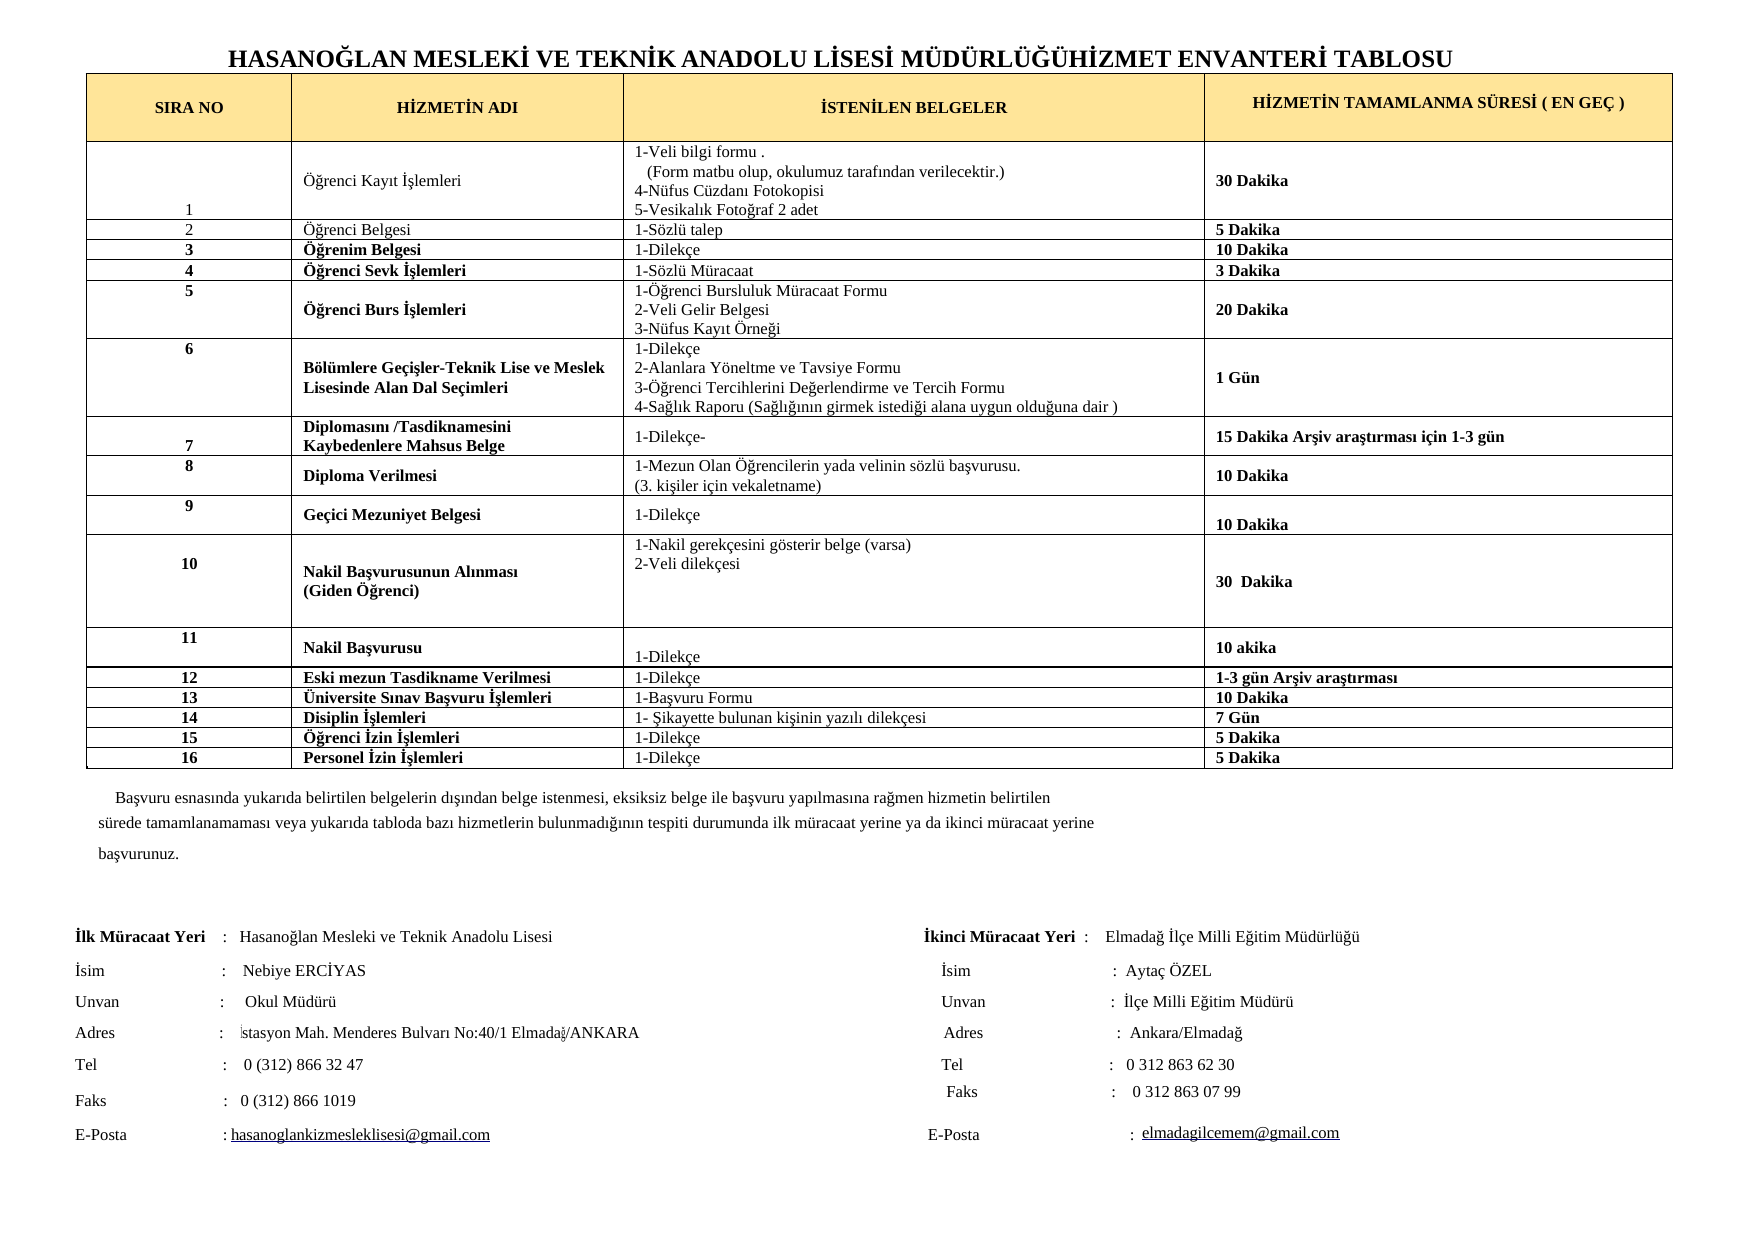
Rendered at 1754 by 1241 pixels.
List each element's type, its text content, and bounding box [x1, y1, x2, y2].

table_cell 10 Dakika [1205, 496, 1672, 534]
table_cell Unvan : İlçe Milli Eğitim Müdürü [649, 986, 1754, 1017]
table_cell Öğrenim Belgesi [292, 240, 623, 259]
table_cell 12 [87, 668, 291, 687]
table_cell Adres : İstasyon Mah. Menderes Bulvarı No:40/1 Elmadağ/ANKARA Adres : Ankara/Elmadağ [75, 1017, 1754, 1048]
table_cell 7 Gün [1205, 708, 1672, 727]
table_cell 1-Dilekçe [624, 240, 1204, 259]
table_cell 5 Dakika [1205, 748, 1672, 767]
table_cell Disiplin İşlemleri [292, 708, 623, 727]
table_cell 1-Dilekçe- [624, 417, 1204, 455]
table_cell Bölümlere Geçişler-Teknik Lise ve Meslek Lisesinde Alan Dal Seçimleri [292, 339, 623, 416]
table_cell Öğrenci İzin İşlemleri [292, 728, 623, 747]
table_cell 1-Dilekçe [624, 628, 1204, 666]
table_cell Öğrenci Belgesi [292, 220, 623, 239]
table_cell 1-Öğrenci Bursluluk Müracaat Formu 2-Veli Gelir Belgesi 3-Nüfus Kayıt Örneği [624, 281, 1204, 338]
table_cell Unvan : Okul Müdürü [75, 986, 649, 1017]
table_header HİZMETİN ADI [292, 74, 623, 141]
table_cell 1-Dilekçe [624, 728, 1204, 747]
table_cell Eski mezun Tasdikname Verilmesi [292, 668, 623, 687]
table_header HİZMETİN TAMAMLANMA SÜRESİ ( EN GEÇ ) [1205, 74, 1672, 141]
table_cell Öğrenci Sevk İşlemleri [292, 260, 623, 279]
table_cell Diploma Verilmesi [292, 456, 623, 494]
table_cell İsim : Nebiye ERCİYAS [75, 955, 649, 986]
table_cell 15 Dakika Arşiv araştırması için 1-3 gün [1205, 417, 1672, 455]
table_cell 16 [87, 748, 291, 767]
table_cell 1 [87, 142, 291, 219]
table_cell 1-Dilekçe 2-Alanlara Yöneltme ve Tavsiye Formu 3-Öğrenci Tercihlerini Değerlendirme ve Tercih Formu 4-Sağlık Raporu (Sağlığının girmek istediği alana uygun olduğuna dair ) [624, 339, 1204, 416]
table_cell 1-Başvuru Formu [624, 688, 1204, 707]
table_cell 3 [87, 240, 291, 259]
table_cell 7 [87, 417, 291, 455]
text HASANOĞLAN MESLEKİ VE TEKNİK ANADOLU LİSESİ MÜDÜRLÜĞÜHİZMET ENVANTERİ TABLOSU [75, 44, 1606, 73]
table_cell 1-Nakil gerekçesini gösterir belge (varsa) 2-Veli dilekçesi [624, 535, 1204, 627]
text E-Posta : hasanoglankizmesleklisesi@gmail.com E-Posta : elmadagilcemem@gmail.com [75, 1122, 1606, 1144]
table_cell Nakil Başvurusunun Alınması (Giden Öğrenci) [292, 535, 623, 627]
table_cell Tel : 0 (312) 866 32 47 [75, 1049, 649, 1080]
table_cell Faks : 0 (312) 866 1019 [75, 1080, 649, 1120]
table_cell 1- Şikayette bulunan kişinin yazılı dilekçesi [624, 708, 1204, 727]
table_header SIRA NO [87, 74, 291, 141]
table_cell başvurunuz. [87, 838, 1204, 869]
table_cell 2 [87, 220, 291, 239]
table_cell 30 Dakika [1205, 535, 1672, 627]
table_cell 1 Gün [1205, 339, 1672, 416]
table_cell Tel : 0 312 863 62 30 [649, 1049, 1754, 1080]
table_cell Nakil Başvurusu [292, 628, 623, 666]
table_cell 10 Dakika [1205, 240, 1672, 259]
table_cell 6 [87, 339, 291, 416]
table_cell 10 akika [1205, 628, 1672, 666]
table_cell 5 Dakika [1205, 728, 1672, 747]
table_cell 4 [87, 260, 291, 279]
table_cell 1-Sözlü talep [624, 220, 1204, 239]
table_cell 10 Dakika [1205, 456, 1672, 494]
table_cell İsim : Aytaç ÖZEL [649, 955, 1754, 986]
table_cell Üniversite Sınav Başvuru İşlemleri [292, 688, 623, 707]
table_cell 15 [87, 728, 291, 747]
table_cell 3 Dakika [1205, 260, 1672, 279]
table_cell 5 Dakika [1205, 220, 1672, 239]
table_cell 13 [87, 688, 291, 707]
table_cell Geçici Mezuniyet Belgesi [292, 496, 623, 534]
table_cell 8 [87, 456, 291, 494]
table_cell 1-Dilekçe [624, 496, 1204, 534]
table_header İlk Müracaat Yeri : Hasanoğlan Mesleki ve Teknik Anadolu Lisesi İkinci Müracaat Yeri : Elmadağ İlçe Milli Eğitim Müdürlüğü [75, 917, 1754, 955]
table_cell 9 [87, 496, 291, 534]
table_cell 1-Veli bilgi formu . (Form matbu olup, okulumuz tarafından verilecektir.) 4-Nüfus Cüzdanı Fotokopisi 5-Vesikalık Fotoğraf 2 adet [624, 142, 1204, 219]
table_cell sürede tamamlanamaması veya yukarıda tabloda bazı hizmetlerin bulunmadığının tespiti durumunda ilk müracaat yerine ya da ikinci müracaat yerine [87, 807, 1204, 838]
table_cell 30 Dakika [1205, 142, 1672, 219]
table_cell 5 [87, 281, 291, 338]
table_cell Öğrenci Burs İşlemleri [292, 281, 623, 338]
table_cell 14 [87, 708, 291, 727]
table_header İSTENİLEN BELGELER [624, 74, 1204, 141]
table_cell 1-Sözlü Müracaat [624, 260, 1204, 279]
table_cell 20 Dakika [1205, 281, 1672, 338]
table_cell 1-Mezun Olan Öğrencilerin yada velinin sözlü başvurusu. (3. kişiler için vekaletname) [624, 456, 1204, 494]
table_cell Diplomasını /Tasdiknamesini Kaybedenlere Mahsus Belge [292, 417, 623, 455]
table_cell 1-Dilekçe [624, 668, 1204, 687]
table_cell Personel İzin İşlemleri [292, 748, 623, 767]
table_cell Öğrenci Kayıt İşlemleri [292, 142, 623, 219]
table_cell 1-Dilekçe [624, 748, 1204, 767]
table_cell 10 [87, 535, 291, 627]
table_cell Başvuru esnasında yukarıda belirtilen belgelerin dışından belge istenmesi, eksiksiz belge ile başvuru yapılmasına rağmen hizmetin belirtilen [87, 769, 1204, 807]
table_cell Faks : 0 312 863 07 99 [649, 1080, 1754, 1120]
table_cell 10 Dakika [1205, 688, 1672, 707]
table_cell 1-3 gün Arşiv araştırması [1205, 668, 1672, 687]
table_cell 11 [87, 628, 291, 666]
